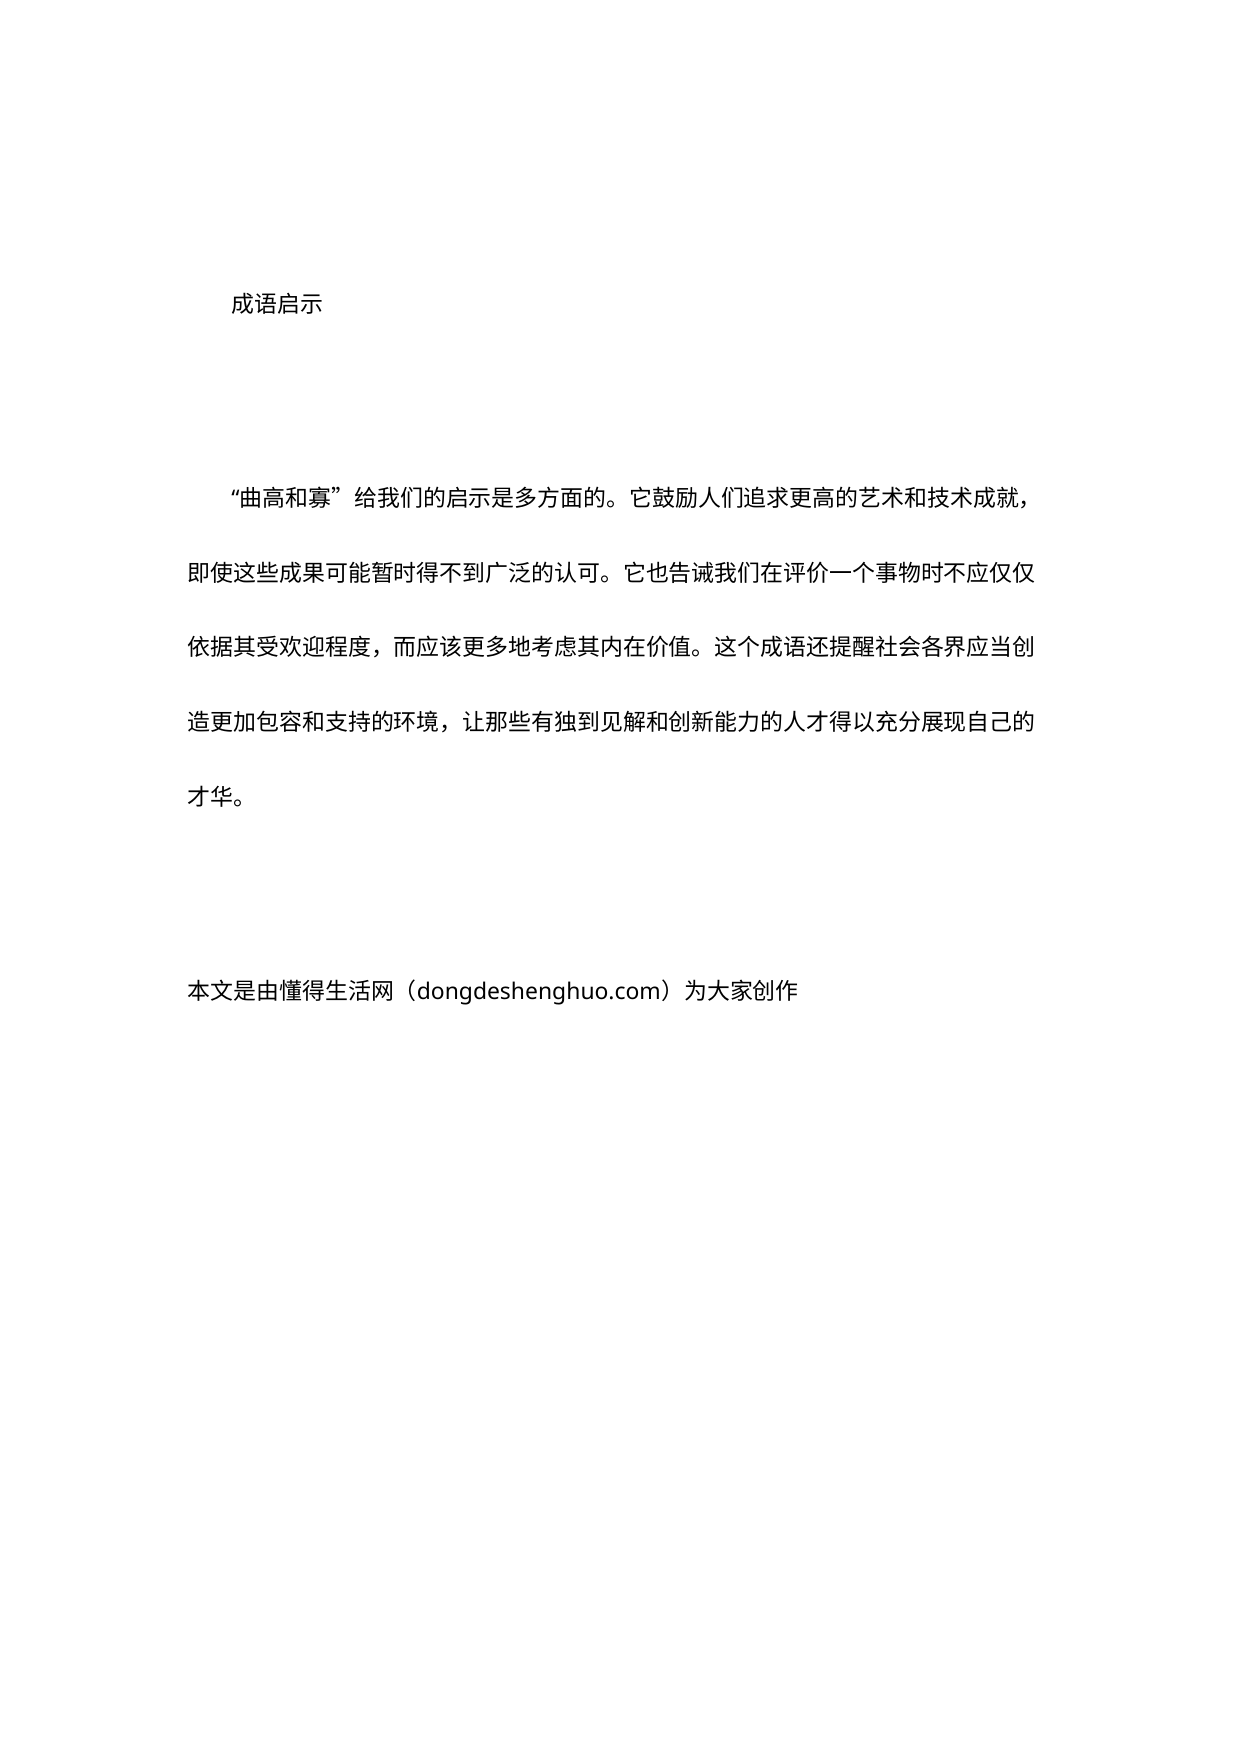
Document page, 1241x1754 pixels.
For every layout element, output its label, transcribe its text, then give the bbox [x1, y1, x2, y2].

text 成语启示 [187, 270, 1053, 335]
text “曲高和寡”给我们的启示是多方面的。它鼓励人们追求更高的艺术和技术成就，即使这些成果可能暂时得不到广泛的认可。它也告诫我们在评价一个事物时不应仅仅依据其受欢迎程度，而应该更多地考虑其内在价值。这个成语还提醒社会各界应当创造更加包容和支持的环境，让那些有独到见解和创新能力的人才得以充分展现自己的才华。 [187, 464, 1053, 828]
text 本文是由懂得生活网（dongdeshenghuo.com）为大家创作 [187, 957, 1053, 1022]
